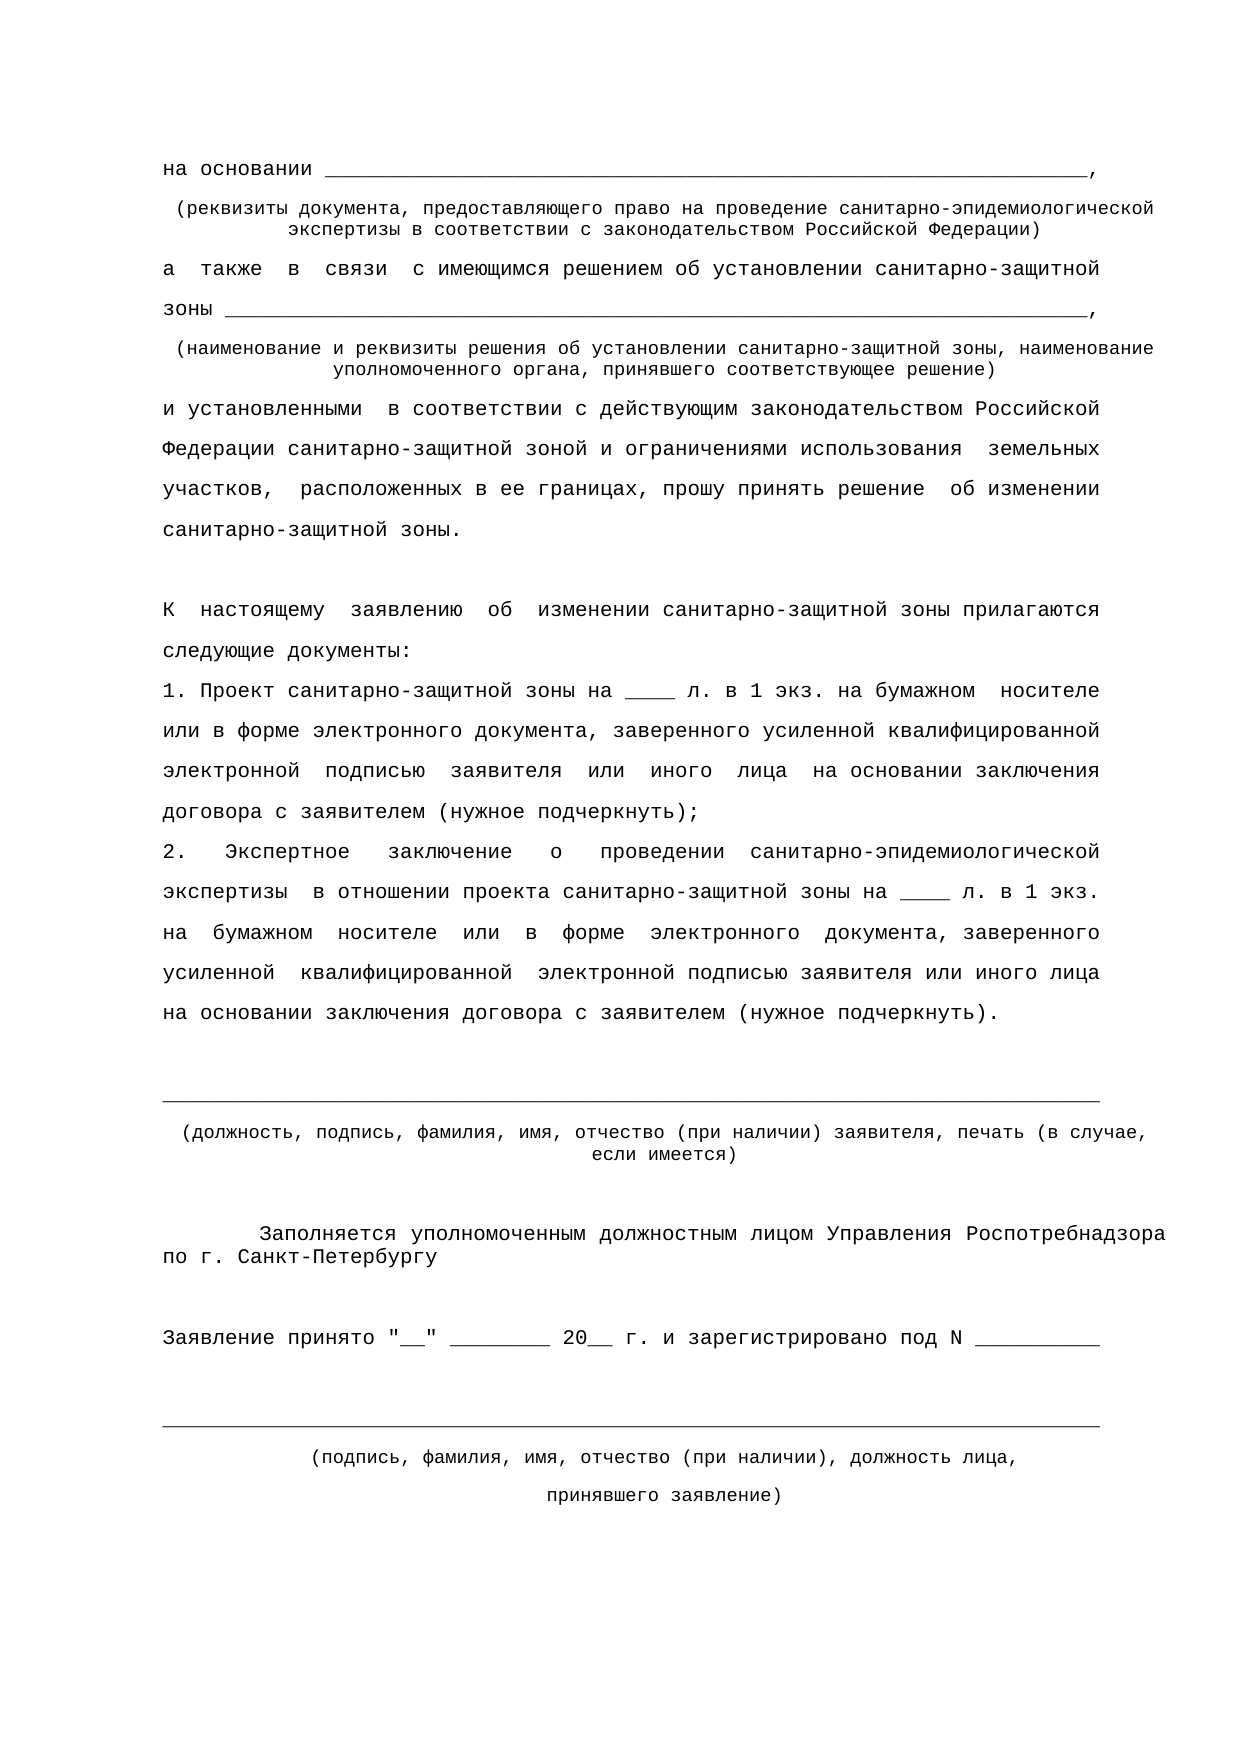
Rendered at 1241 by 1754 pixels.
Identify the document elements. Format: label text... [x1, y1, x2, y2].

text на основании _____________________________________________________________, [162, 158, 1167, 182]
text К настоящему заявлению об изменении санитарно-защитной зоны прилагаются [162, 599, 1167, 623]
text участков, расположенных в ее границах, прошу принять решение об изменении [162, 478, 1167, 502]
text договора с заявителем (нужное подчеркнуть); [162, 801, 1167, 824]
text (должность, подпись, фамилия, имя, отчество (при наличии) заявителя, печать (в случае, если имеется) [162, 1123, 1167, 1166]
text 2. Экспертное заключение о проведении санитарно-эпидемиологической [162, 841, 1167, 865]
text следующие документы: [162, 639, 1167, 663]
text а также в связи с имеющимся решением об установлении санитарно-защитной [162, 258, 1167, 282]
text или в форме электронного документа, заверенного усиленной квалифицированной [162, 720, 1167, 744]
text на основании заключения договора с заявителем (нужное подчеркнуть). [162, 1002, 1167, 1026]
text на бумажном носителе или в форме электронного документа, заверенного [162, 922, 1167, 945]
text зоны _____________________________________________________________________, [162, 298, 1167, 322]
text экспертизы в отношении проекта санитарно-защитной зоны на ____ л. в 1 экз. [162, 881, 1167, 905]
text Заполняется уполномоченным должностным лицом Управления Роспотребнадзора по г. Санкт-Петербургу [162, 1223, 1167, 1270]
text Заявление принято "__" ________ 20__ г. и зарегистрировано под N __________ [162, 1327, 1167, 1351]
text (подпись, фамилия, имя, отчество (при наличии), должность лица, [162, 1448, 1167, 1469]
text усиленной квалифицированной электронной подписью заявителя или иного лица [162, 962, 1167, 986]
text Федерации санитарно-защитной зоной и ограничениями использования земельных [162, 438, 1167, 462]
text и установленными в соответствии с действующим законодательством Российской [162, 398, 1167, 421]
text электронной подписью заявителя или иного лица на основании заключения [162, 761, 1167, 784]
text (реквизиты документа, предоставляющего право на проведение санитарно-эпидемиологической экспертизы в соответствии с законодательством Российской Федерации) [162, 199, 1167, 241]
text принявшего заявление) [162, 1486, 1167, 1507]
text ___________________________________________________________________________ [162, 1083, 1167, 1107]
text 1. Проект санитарно-защитной зоны на ____ л. в 1 экз. на бумажном носителе [162, 680, 1167, 703]
text санитарно-защитной зоны. [162, 519, 1167, 542]
text (наименование и реквизиты решения об установлении санитарно-защитной зоны, наименование уполномоченного органа, принявшего соответствующее решение) [162, 338, 1167, 381]
text ___________________________________________________________________________ [162, 1408, 1167, 1431]
